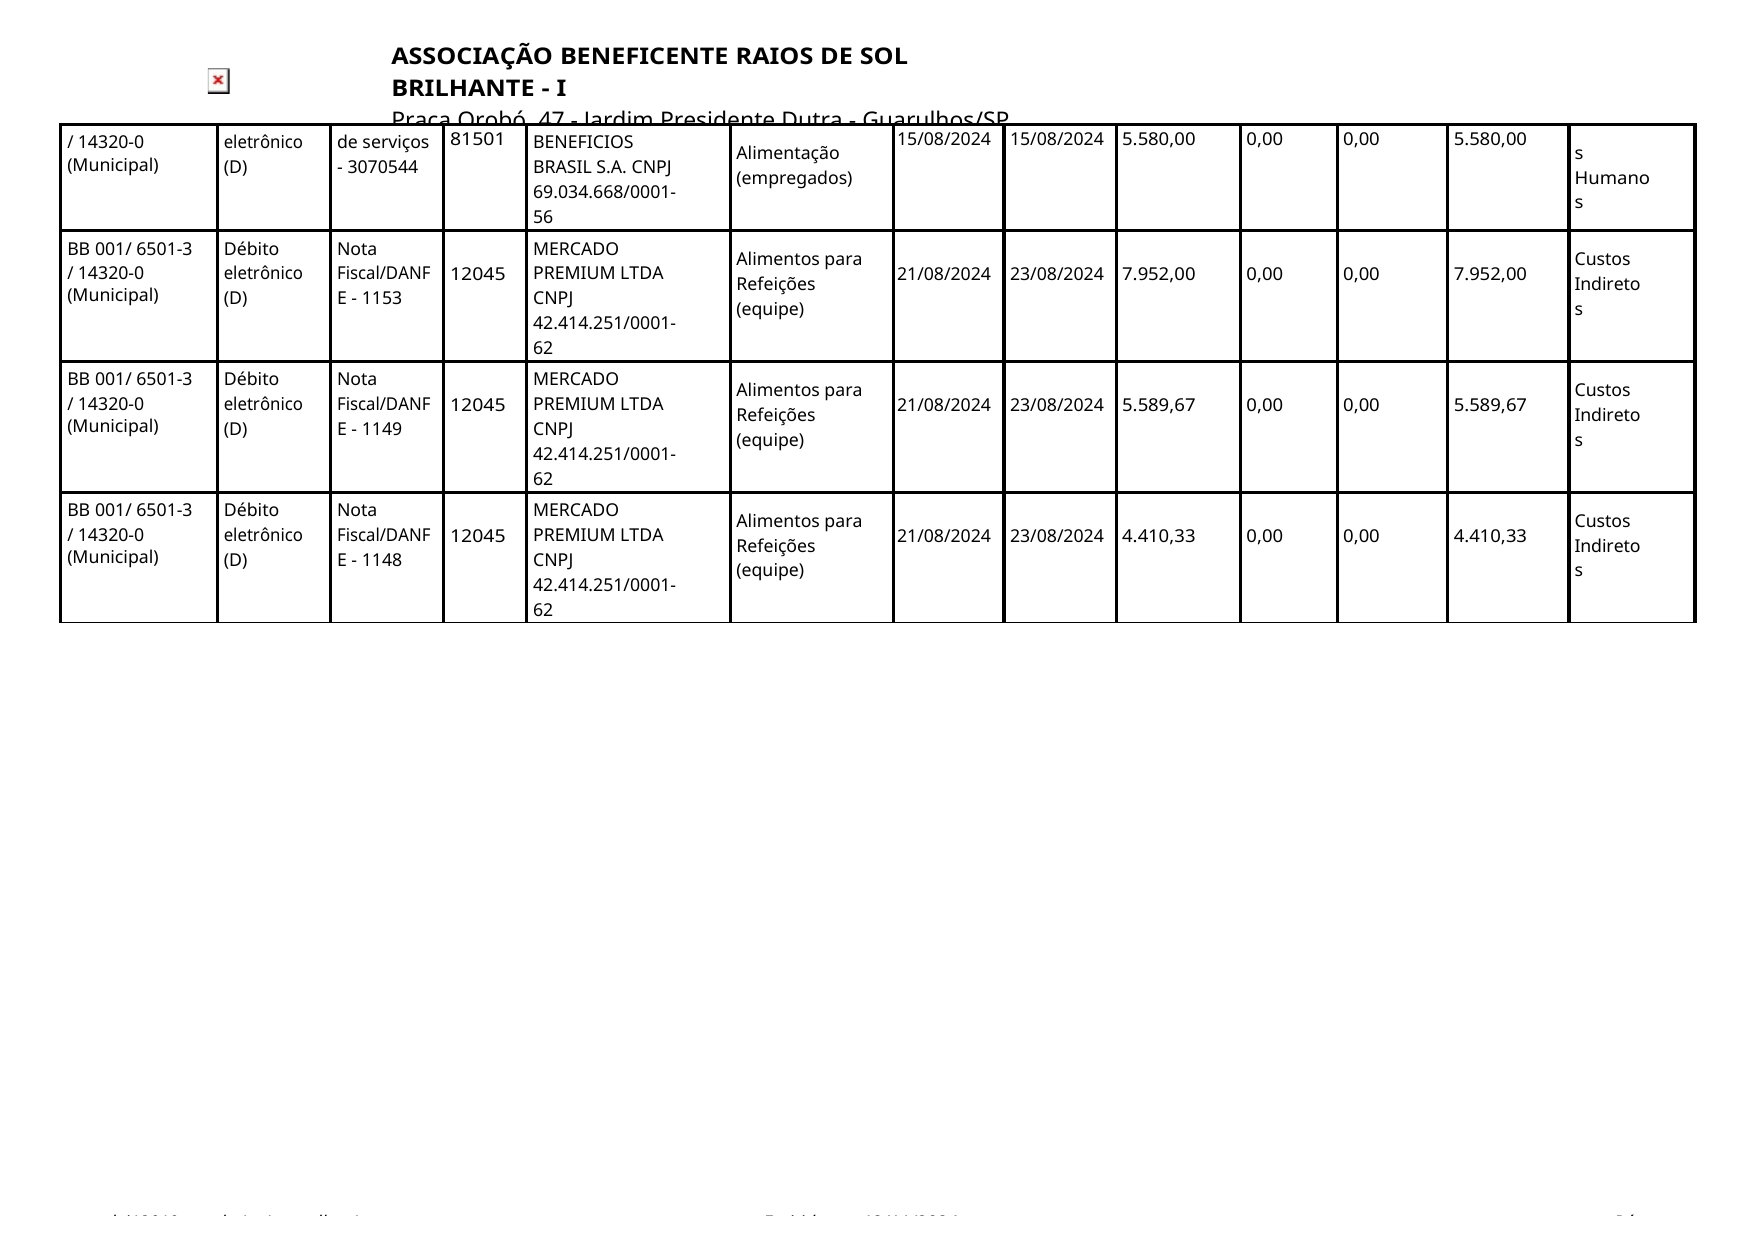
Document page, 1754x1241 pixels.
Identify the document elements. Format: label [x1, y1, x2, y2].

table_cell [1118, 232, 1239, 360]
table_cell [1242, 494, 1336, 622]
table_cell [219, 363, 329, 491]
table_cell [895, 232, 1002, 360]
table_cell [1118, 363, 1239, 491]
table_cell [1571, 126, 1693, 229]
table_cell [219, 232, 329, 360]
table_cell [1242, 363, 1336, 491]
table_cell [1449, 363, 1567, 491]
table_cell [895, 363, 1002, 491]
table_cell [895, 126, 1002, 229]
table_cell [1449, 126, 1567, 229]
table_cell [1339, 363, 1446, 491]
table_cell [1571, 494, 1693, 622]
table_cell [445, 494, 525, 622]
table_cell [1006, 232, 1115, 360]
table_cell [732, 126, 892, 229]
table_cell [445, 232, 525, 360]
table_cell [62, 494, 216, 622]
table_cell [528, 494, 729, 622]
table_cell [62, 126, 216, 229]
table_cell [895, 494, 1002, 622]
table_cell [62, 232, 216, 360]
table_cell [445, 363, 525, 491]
picture [207, 68, 230, 94]
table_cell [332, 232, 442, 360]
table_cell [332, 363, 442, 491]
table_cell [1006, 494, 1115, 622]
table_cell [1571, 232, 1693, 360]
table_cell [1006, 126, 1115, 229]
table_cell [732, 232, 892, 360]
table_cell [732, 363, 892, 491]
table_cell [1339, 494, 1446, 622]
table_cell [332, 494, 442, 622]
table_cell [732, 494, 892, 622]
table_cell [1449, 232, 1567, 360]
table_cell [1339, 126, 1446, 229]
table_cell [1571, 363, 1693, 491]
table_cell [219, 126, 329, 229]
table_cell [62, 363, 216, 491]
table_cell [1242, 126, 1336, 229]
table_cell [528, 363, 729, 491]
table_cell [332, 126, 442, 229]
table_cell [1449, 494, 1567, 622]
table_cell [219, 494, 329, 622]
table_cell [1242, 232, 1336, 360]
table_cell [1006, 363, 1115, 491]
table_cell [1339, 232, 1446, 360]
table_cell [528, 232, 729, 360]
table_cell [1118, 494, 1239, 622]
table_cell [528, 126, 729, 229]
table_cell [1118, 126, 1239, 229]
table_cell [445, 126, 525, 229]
